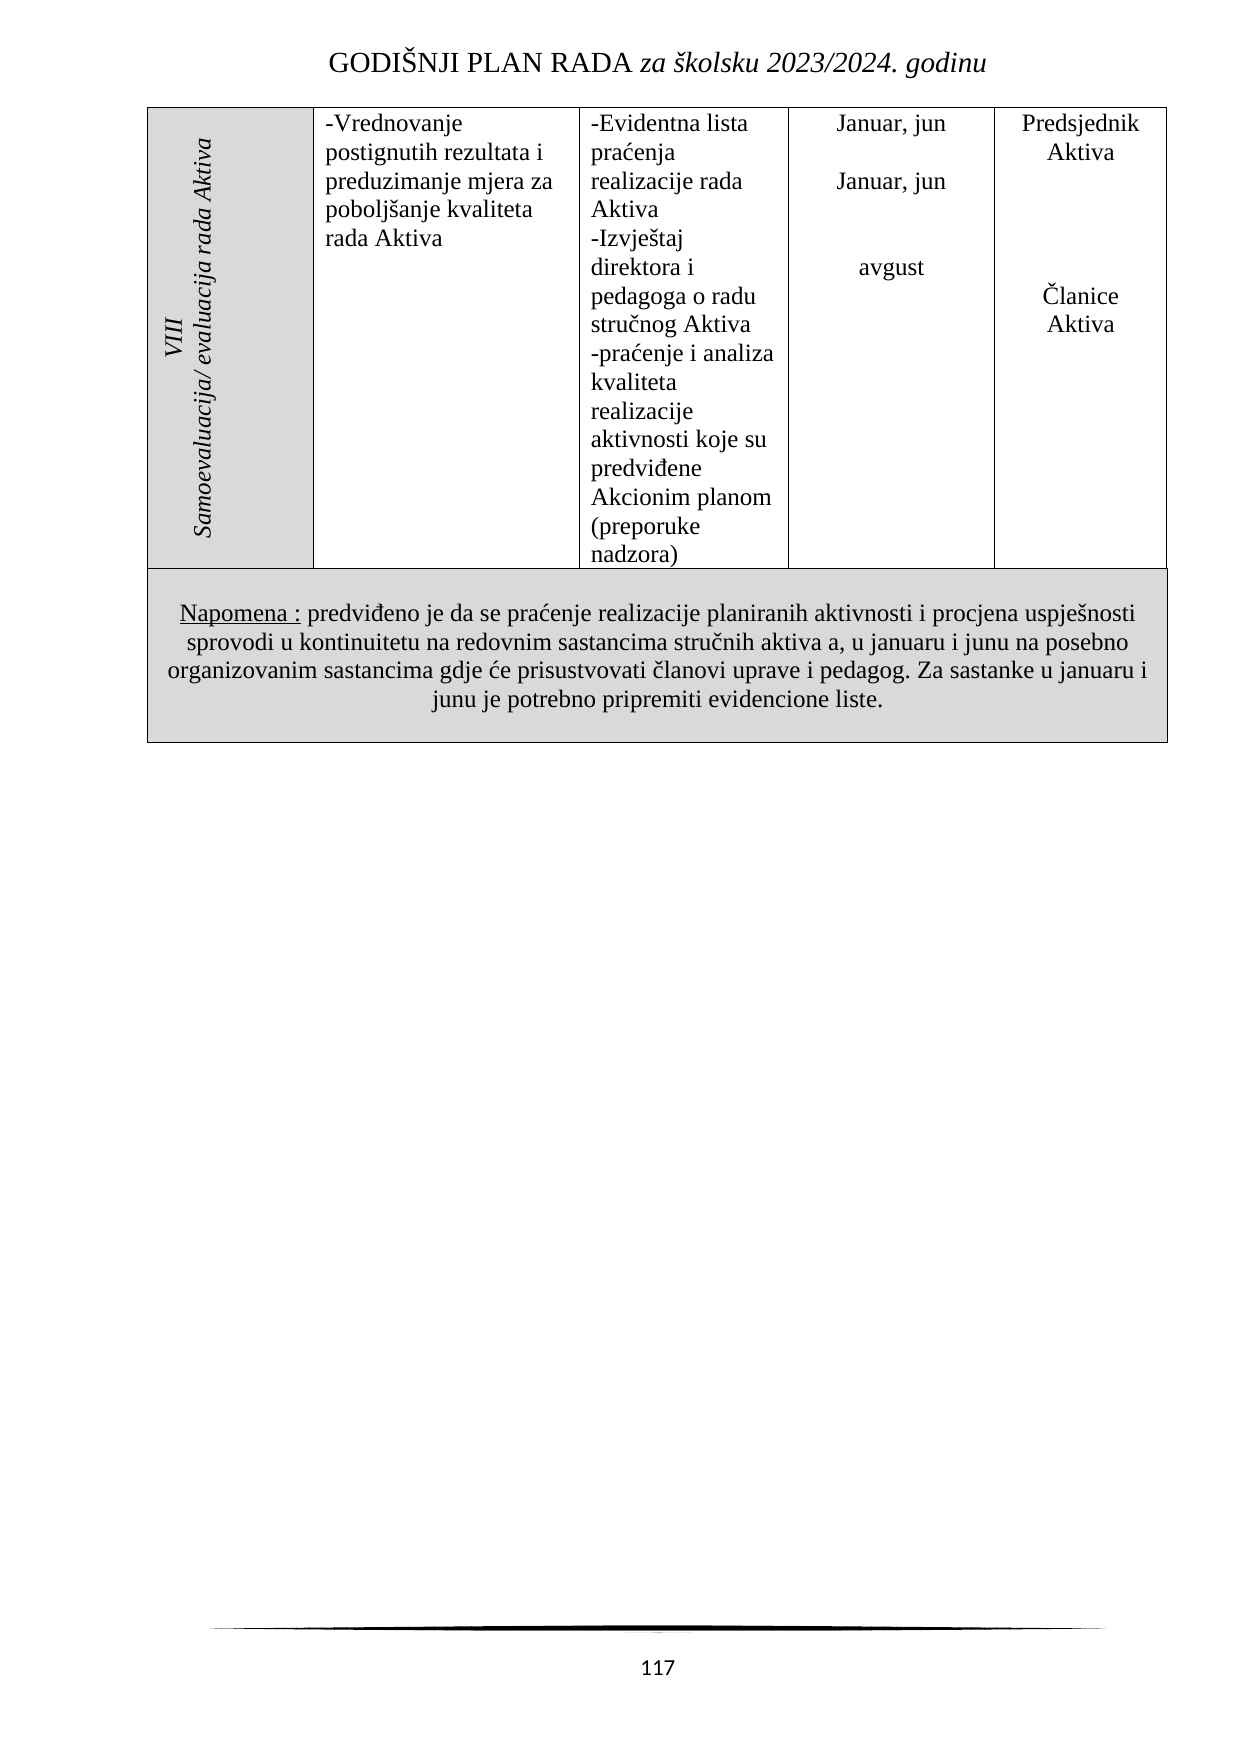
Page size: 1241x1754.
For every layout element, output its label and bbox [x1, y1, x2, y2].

picture [209, 1624, 1107, 1633]
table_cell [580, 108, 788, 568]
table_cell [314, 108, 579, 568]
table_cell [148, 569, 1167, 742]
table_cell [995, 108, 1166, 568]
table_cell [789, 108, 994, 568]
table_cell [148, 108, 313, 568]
